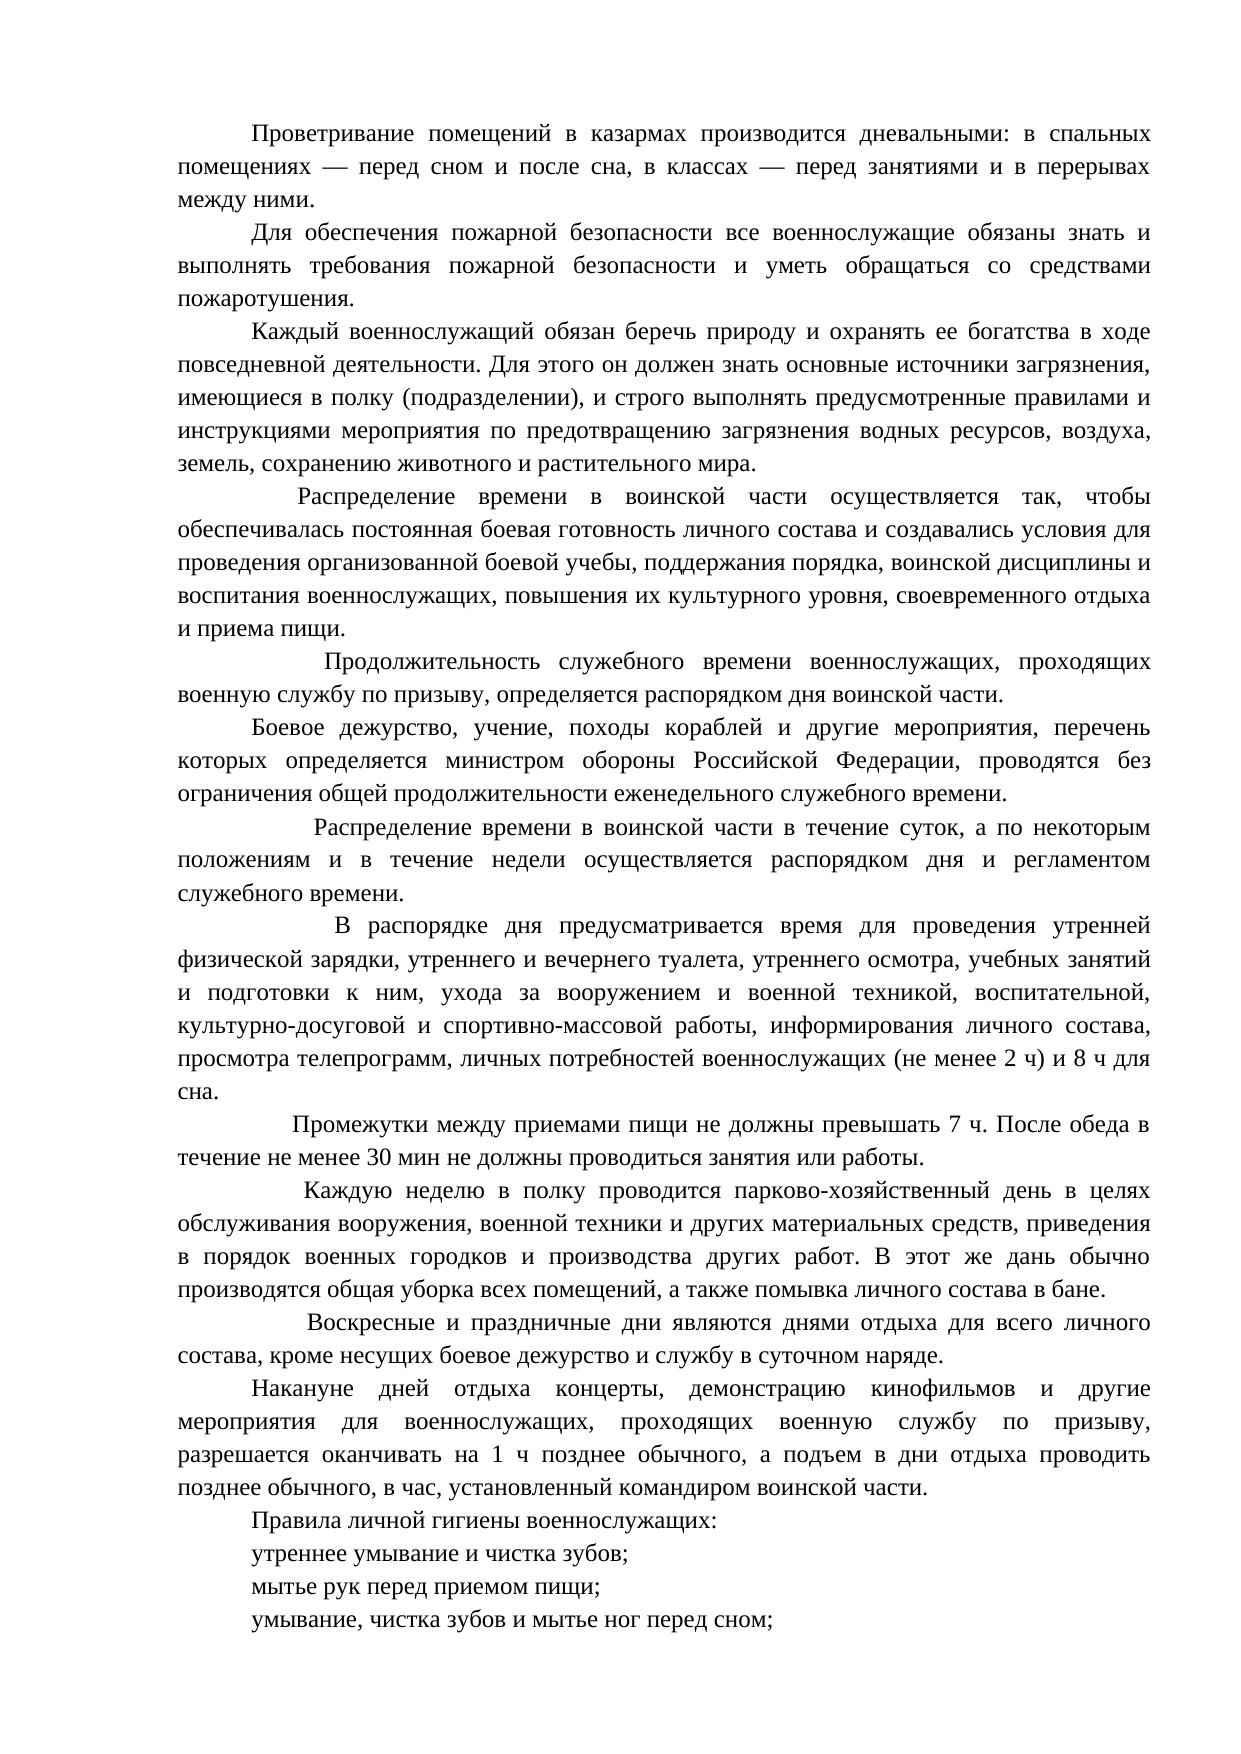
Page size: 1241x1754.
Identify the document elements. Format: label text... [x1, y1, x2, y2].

text В распорядке дня предусматривается время для проведения утренней физической зарядки, утреннего и вечернего туалета, утреннего осмотра, учебных занятий и подготовки к ним, ухода за вооружением и военной техникой, воспитательной, культурно-досуговой и спортивно-массовой работы, информирования личного состава, просмотра телепрограмм, личных потребностей военнослужащих (не менее 2 ч) и 8 ч для сна. [177, 911, 1152, 1104]
text Накануне дней отдыха концерты, демонстрацию кинофильмов и другие мероприятия для военнослужащих, проходящих военную службу по призыву, разрешается оканчивать на 1 ч позднее обычного, а подъем в дни отдыха проводить позднее обычного, в час, установленный командиром воинской части. [177, 1373, 1152, 1501]
text умывание, чистка зубов и мытье ног перед сном; [177, 1604, 1152, 1633]
text Воскресные и праздничные дни являются днями отдыха для всего личного состава, кроме несущих боевое дежурство и службу в суточном наряде. [177, 1307, 1152, 1369]
text мытье рук перед приемом пищи; [177, 1571, 1152, 1600]
text Каждую неделю в полку проводится парково-хозяйственный день в целях обслуживания вооружения, военной техники и других материальных средств, приведения в порядок военных городков и производства других работ. В этот же дань обычно производятся общая уборка всех помещений, а также помывка личного состава в бане. [177, 1175, 1152, 1303]
text Продолжительность служебного времени военнослужащих, проходящих военную службу по призыву, определяется распорядком дня воинской части. [177, 646, 1152, 708]
text Промежутки между приемами пищи не должны превышать 7 ч. После обеда в течение не менее 30 мин не должны проводиться занятия или работы. [177, 1109, 1152, 1171]
text Боевое дежурство, учение, походы кораблей и другие мероприятия, перечень которых определяется министром обороны Российской Федерации, проводятся без ограничения общей продолжительности еженедельного служебного времени. [177, 712, 1152, 807]
text Правила личной гигиены военнослужащих: [177, 1505, 1152, 1534]
text утреннее умывание и чистка зубов; [177, 1538, 1152, 1567]
text Распределение времени в воинской части в течение суток, а по некоторым положениям и в течение недели осуществляется распорядком дня и регламентом служебного времени. [177, 812, 1152, 906]
text Проветривание помещений в казармах производится дневальными: в спальных помещениях — перед сном и после сна, в классах — перед занятиями и в перерывах между ними. [177, 118, 1152, 213]
text Распределение времени в воинской части осуществляется так, чтобы обеспечивалась постоянная боевая готовность личного состава и создавались условия для проведения организованной боевой учебы, поддержания порядка, воинской дисциплины и воспитания военнослужащих, повышения их культурного уровня, своевременного отдыха и приема пищи. [177, 481, 1152, 642]
text Для обеспечения пожарной безопасности все военнослужащие обязаны знать и выполнять требования пожарной безопасности и уметь обращаться со средствами пожаротушения. [177, 217, 1152, 312]
text Каждый военнослужащий обязан беречь природу и охранять ее богатства в ходе повседневной деятельности. Для этого он должен знать основные источники загрязнения, имеющиеся в полку (подразделении), и строго выполнять предусмотренные правилами и инструкциями мероприятия по предотвращению загрязнения водных ресурсов, воздуха, земель, сохранению животного и расти­тельного мира. [177, 316, 1152, 477]
